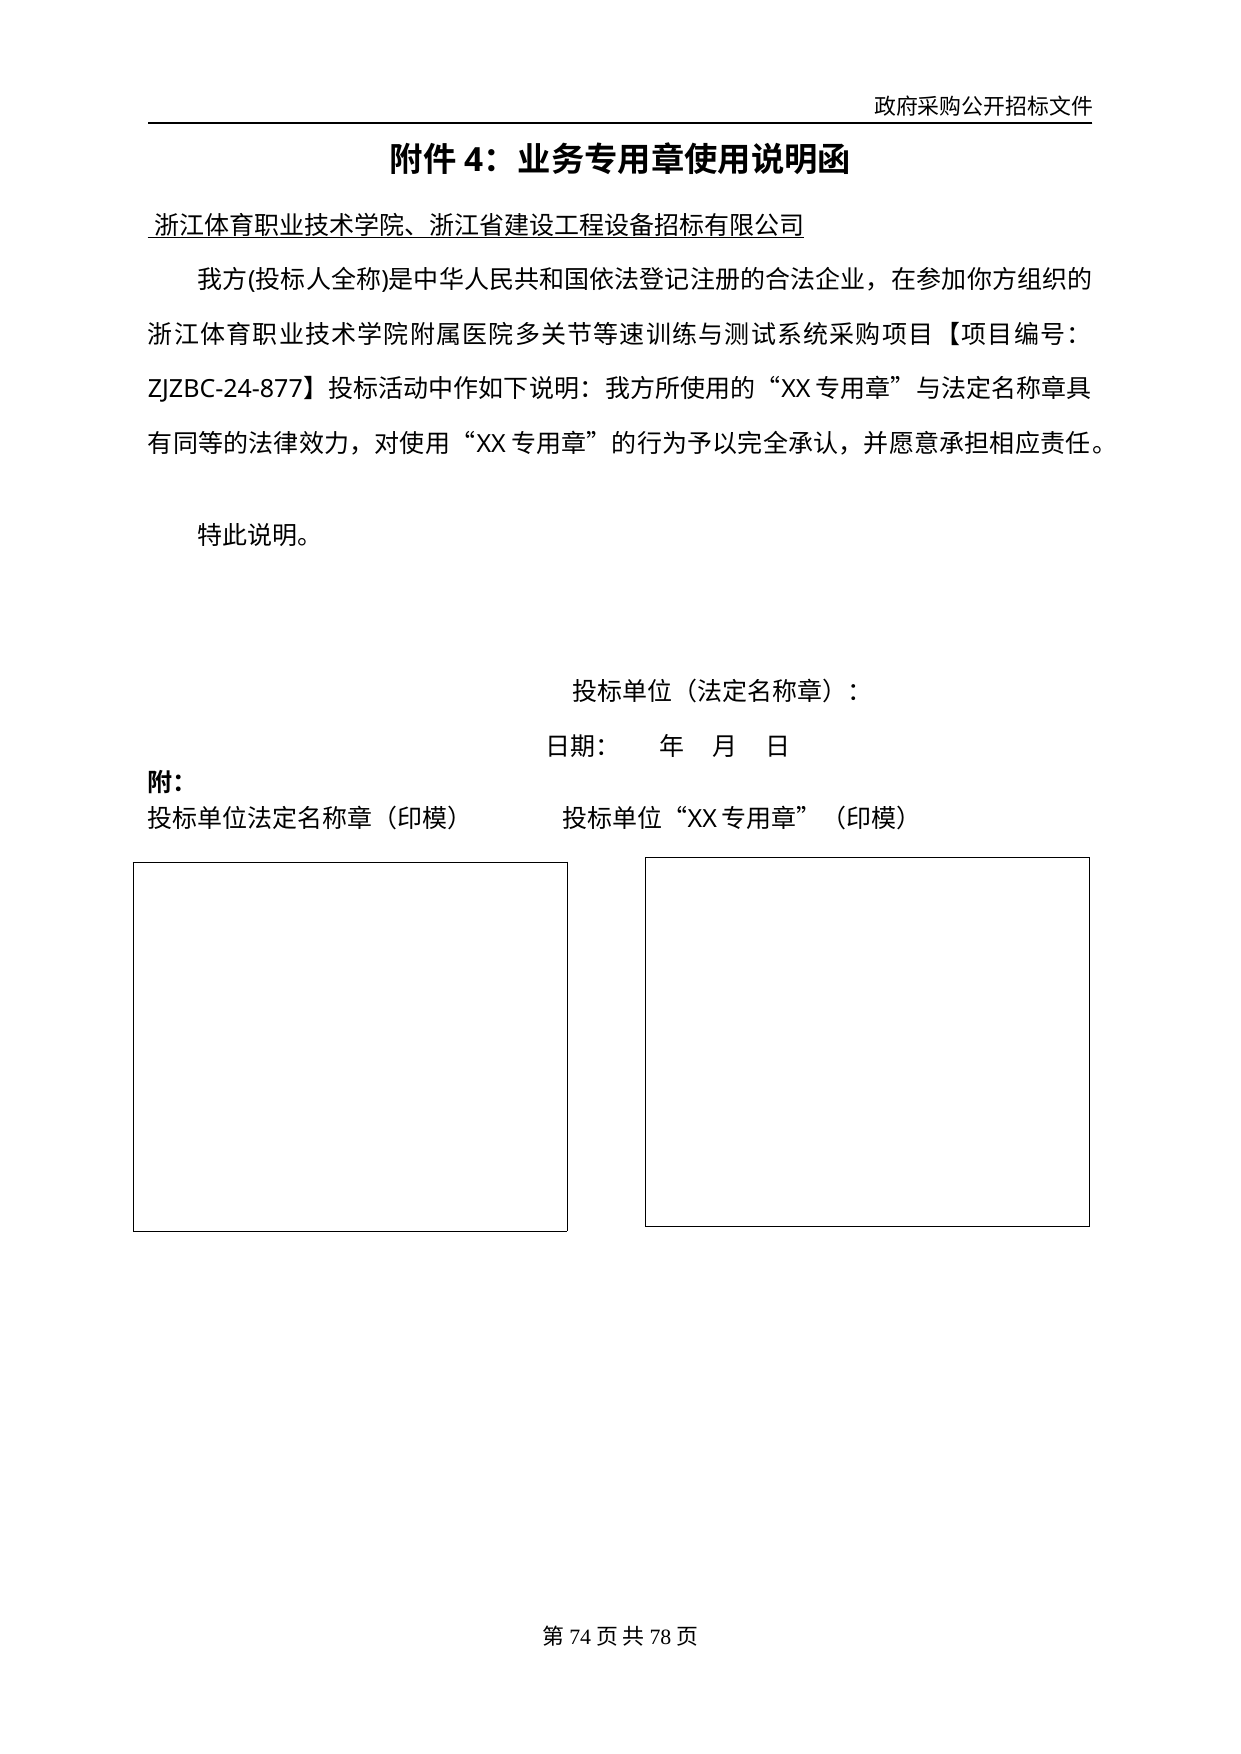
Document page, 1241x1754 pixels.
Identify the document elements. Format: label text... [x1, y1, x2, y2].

text 附件4：业务专用章使用说明函 [148, 133, 1092, 181]
text 浙江体育职业技术学院、浙江省建设工程设备招标有限公司 [148, 206, 1092, 242]
text 日期： 年 月 日 [148, 726, 942, 762]
text 特此说明。 [148, 515, 1092, 551]
text 附： [148, 762, 1092, 798]
text 投标单位法定名称章（印模） 投标单位“XX专用章”（印模） [148, 798, 1092, 835]
text 投标单位（法定名称章）： [148, 672, 1042, 708]
text 我方(投标人全称)是中华人民共和国依法登记注册的合法企业，在参加你方组织的浙江体育职业技术学院附属医院多关节等速训练与测试系统采购项目【项目编号：ZJZBC-24-877】投标活动中作如下说明：我方所使用的“XX专用章”与法定名称章具有同等的法律效力，对使用“XX专用章”的行为予以完全承认，并愿意承担相应责任。 [148, 260, 1092, 503]
